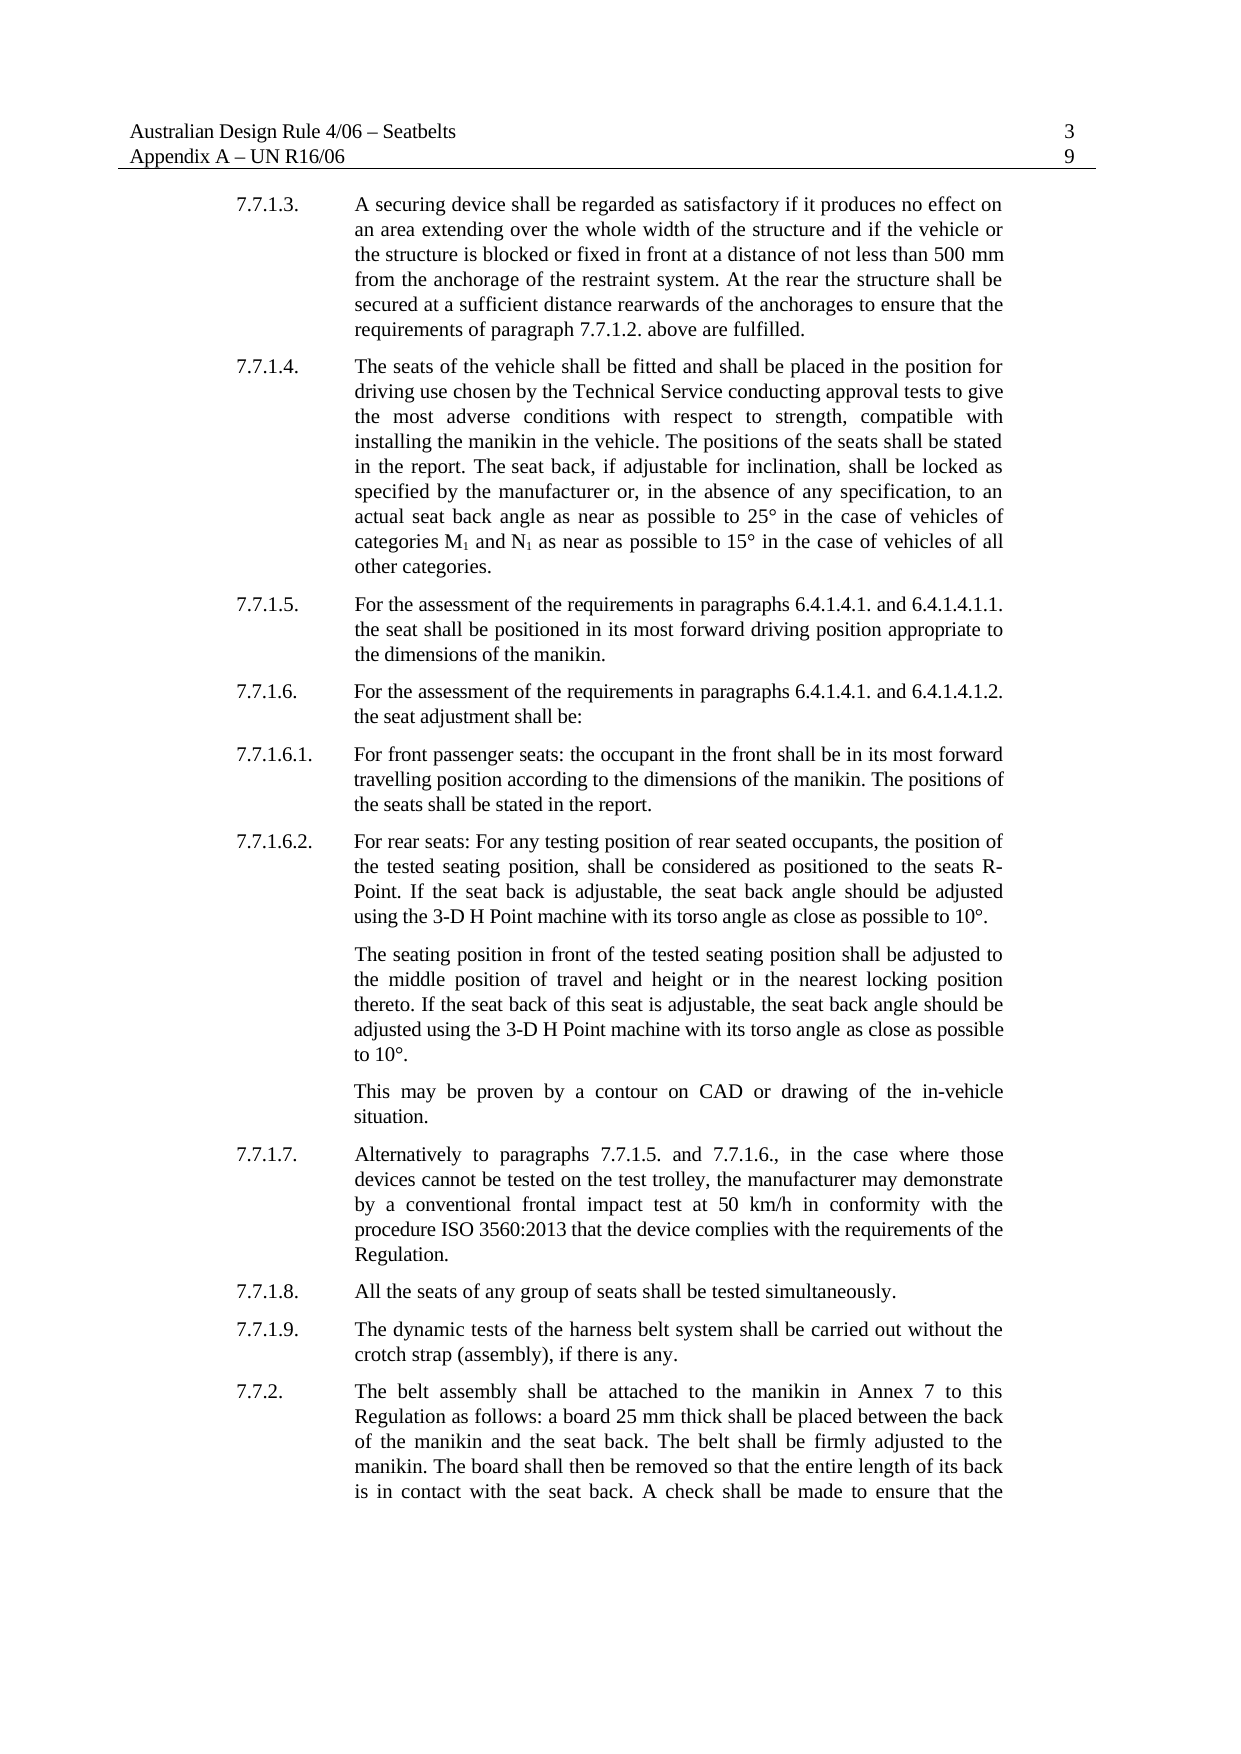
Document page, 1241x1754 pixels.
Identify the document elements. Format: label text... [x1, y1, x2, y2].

text 7.7.1.6.2. For rear seats: For any testing position of rear seated occupants, the position of the tested seating position, shall be considered as positioned to the seats R-Point. If the seat back is adjustable, the seat back angle should be adjusted using the 3-D H Point machine with its torso angle as close as possible to 10°. [236, 828, 1004, 928]
text This may be proven by a contour on CAD or drawing of the in-vehicle situation. [353, 1078, 1004, 1128]
text 7.7.1.3. A securing device shall be regarded as satisfactory if it produces no effect on an area extending over the whole width of the structure and if the vehicle or the structure is blocked or fixed in front at a distance of not less than 500 mm from the anchorage of the restraint system. At the rear the structure shall be secured at a sufficient distance rearwards of the anchorages to ensure that the requirements of paragraph 7.7.1.2. above are fulfilled. [236, 191, 1004, 341]
text 7.7.1.5. For the assessment of the requirements in paragraphs 6.4.1.4.1. and 6.4.1.4.1.1. the seat shall be positioned in its most forward driving position appropriate to the dimensions of the manikin. [236, 591, 1004, 666]
text 7.7.1.7. Alternatively to paragraphs 7.7.1.5. and 7.7.1.6., in the case where those devices cannot be tested on the test trolley, the manufacturer may demonstrate by a conventional frontal impact test at 50 km/h in conformity with the procedure ISO 3560:2013 that the device complies with the requirements of the Regulation. [236, 1141, 1004, 1266]
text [236, 1378, 1004, 1503]
text 7.7.1.8. All the seats of any group of seats shall be tested simultaneously. [236, 1278, 1004, 1303]
text 7.7.1.6.1. For front passenger seats: the occupant in the front shall be in its most forward travelling position according to the dimensions of the manikin. The positions of the seats shall be stated in the report. [236, 741, 1004, 816]
text 7.7.1.9. The dynamic tests of the harness belt system shall be carried out without the crotch strap (assembly), if there is any. [236, 1316, 1004, 1366]
text 7.7.1.4. The seats of the vehicle shall be fitted and shall be placed in the position for driving use chosen by the Technical Service conducting approval tests to give the most adverse conditions with respect to strength, compatible with installing the manikin in the vehicle. The positions of the seats shall be stated in the report. The seat back, if adjustable for inclination, shall be locked as specified by the manufacturer or, in the absence of any specification, to an actual seat back angle as near as possible to 25° in the case of vehicles of categories M1 and N1 as near as possible to 15° in the case of vehicles of all other categories. [236, 353, 1004, 578]
text 7.7.1.6. For the assessment of the requirements in paragraphs 6.4.1.4.1. and 6.4.1.4.1.2. the seat adjustment shall be: [236, 678, 1004, 728]
text The seating position in front of the tested seating position shall be adjusted to the middle position of travel and height or in the nearest locking position thereto. If the seat back of this seat is adjustable, the seat back angle should be adjusted using the 3-D H Point machine with its torso angle as close as possible to 10°. [353, 941, 1004, 1066]
